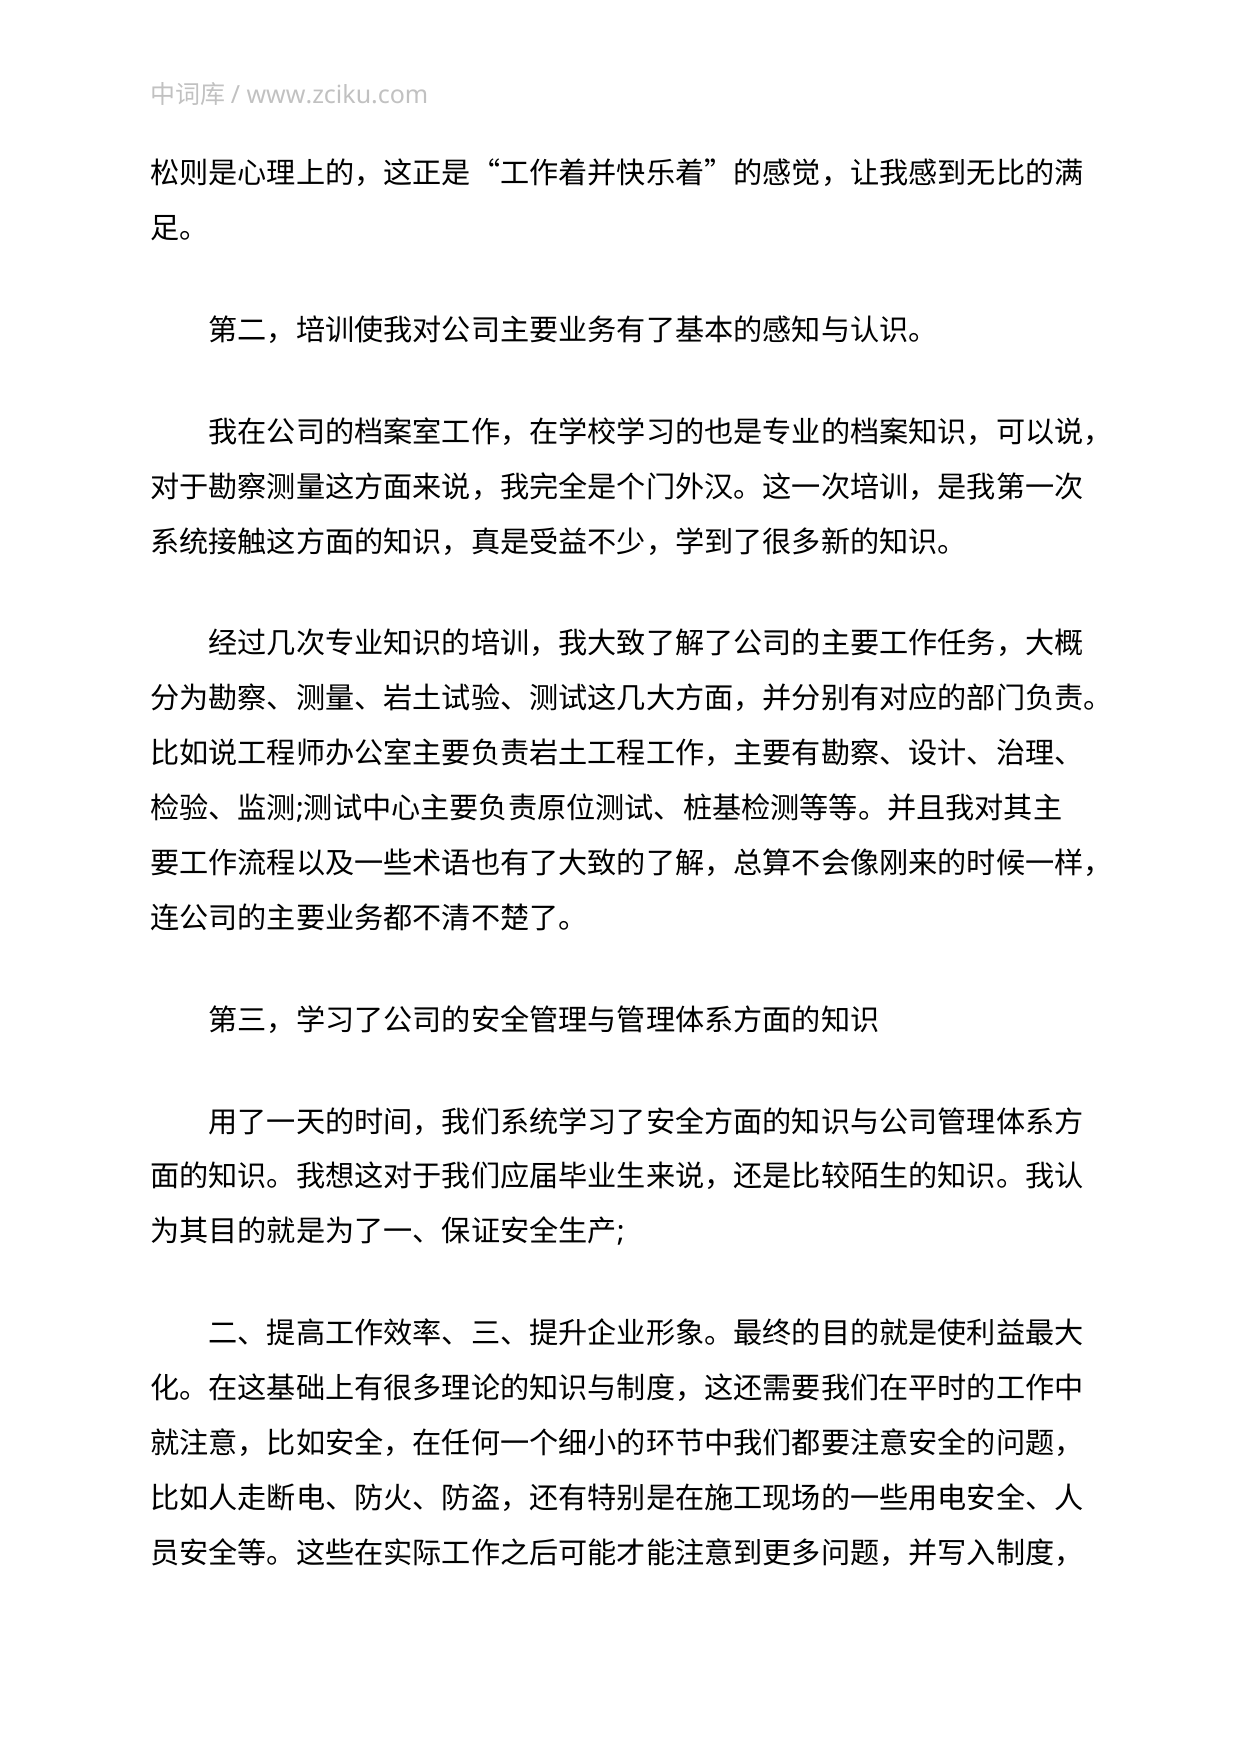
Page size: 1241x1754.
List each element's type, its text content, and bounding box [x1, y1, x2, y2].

text 我在公司的档案室工作，在学校学习的也是专业的档案知识，可以说，对于勘察测量这方面来说，我完全是个门外汉。这一次培训，是我第一次系统接触这方面的知识，真是受益不少，学到了很多新的知识。 [150, 408, 1090, 561]
text 用了一天的时间，我们系统学习了安全方面的知识与公司管理体系方面的知识。我想这对于我们应届毕业生来说，还是比较陌生的知识。我认为其目的就是为了一、保证安全生产; [150, 1098, 1090, 1250]
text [150, 150, 1090, 247]
text 第二，培训使我对公司主要业务有了基本的感知与认识。 [150, 307, 1090, 349]
text 经过几次专业知识的培训，我大致了解了公司的主要工作任务，大概分为勘察、测量、岩土试验、测试这几大方面，并分别有对应的部门负责。比如说工程师办公室主要负责岩土工程工作，主要有勘察、设计、治理、检验、监测;测试中心主要负责原位测试、桩基检测等等。并且我对其主要工作流程以及一些术语也有了大致的了解，总算不会像刚来的时候一样，连公司的主要业务都不清不楚了。 [150, 620, 1090, 937]
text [150, 1310, 1090, 1572]
text 第三，学习了公司的安全管理与管理体系方面的知识 [150, 996, 1090, 1039]
